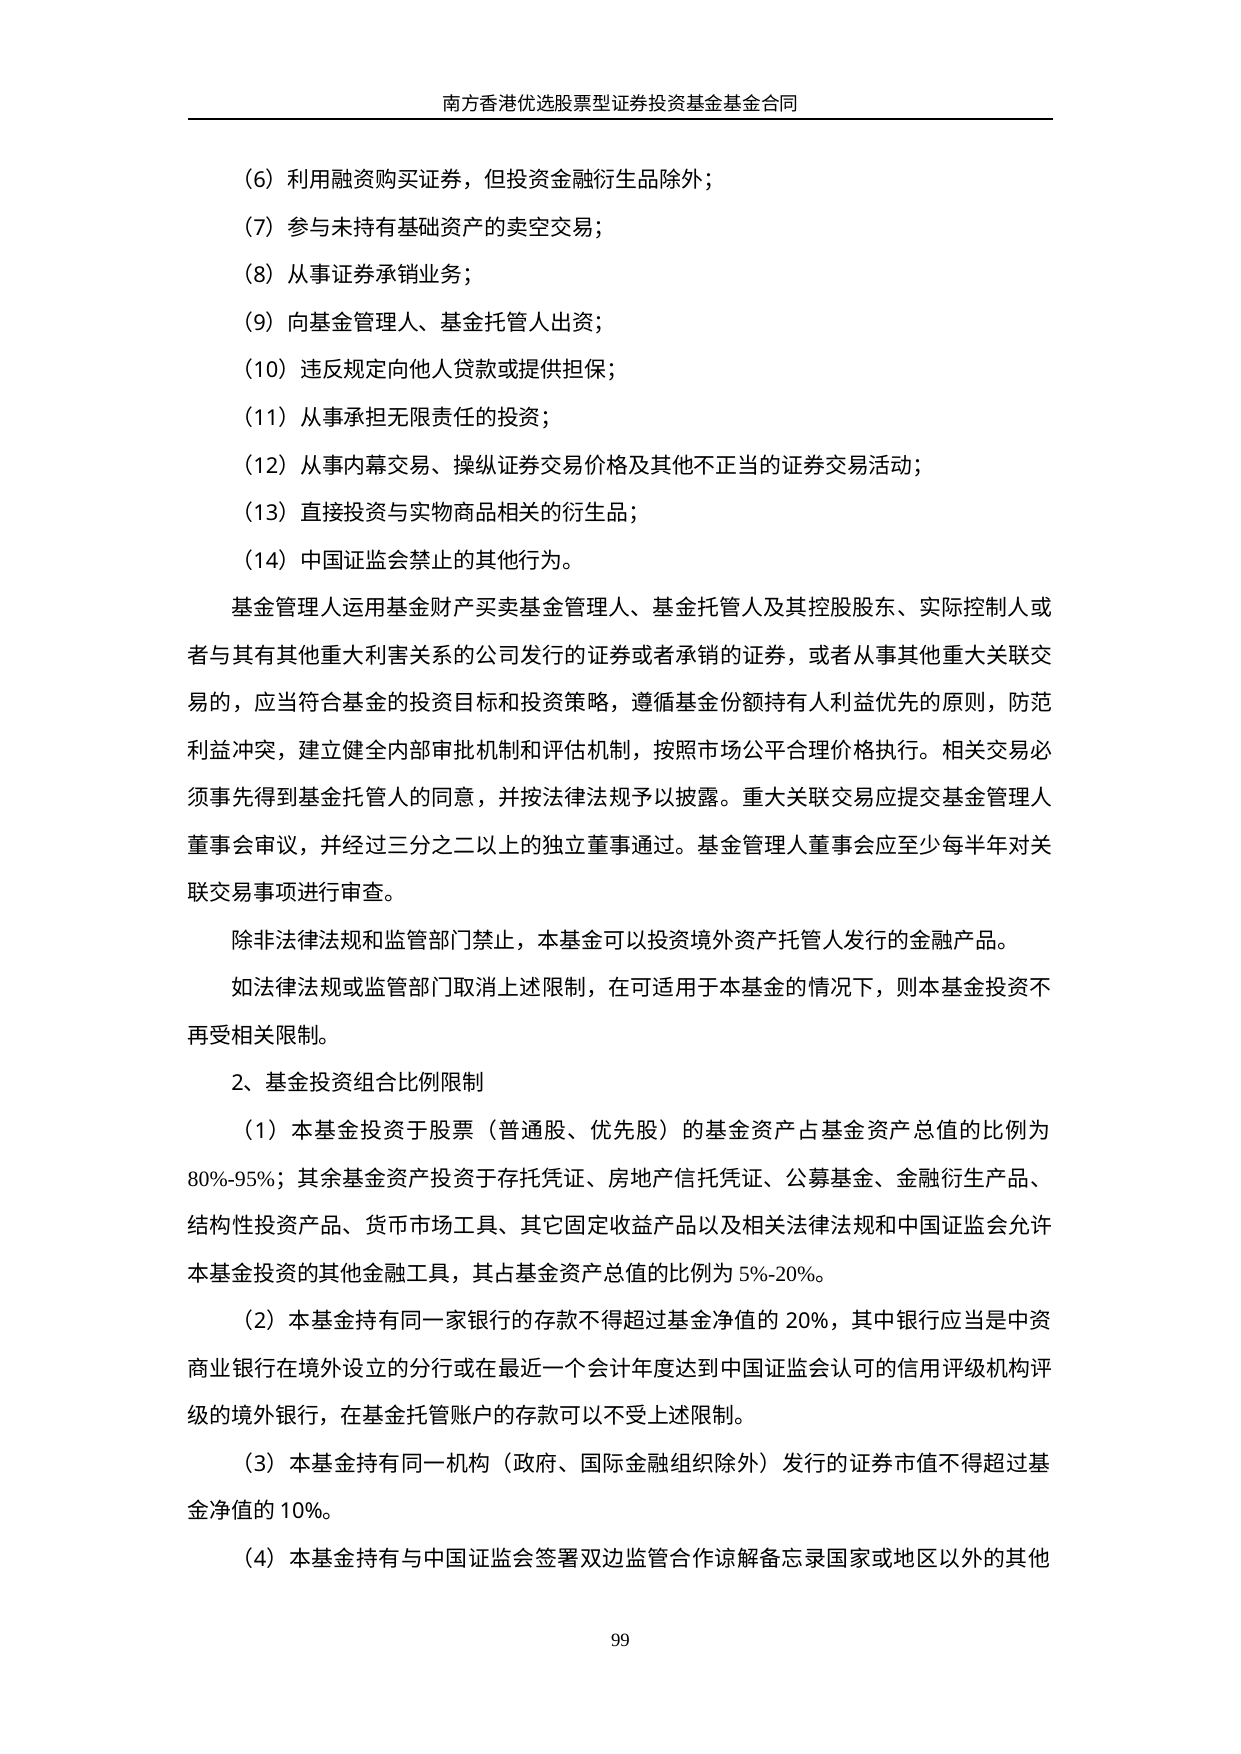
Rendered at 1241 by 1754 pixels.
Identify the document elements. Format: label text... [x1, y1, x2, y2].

text （7）参与未持有基础资产的卖空交易； [187, 209, 1053, 241]
text （8）从事证券承销业务； [187, 257, 1053, 289]
text 2、基金投资组合比例限制 [187, 1065, 1053, 1097]
text （11）从事承担无限责任的投资； [187, 400, 1053, 432]
text （13）直接投资与实物商品相关的衍生品； [187, 495, 1053, 527]
text （12）从事内幕交易、操纵证券交易价格及其他不正当的证券交易活动； [187, 448, 1053, 479]
text （1）本基金投资于股票（普通股、优先股）的基金资产占基金资产总值的比例为80%-95%；其余基金资产投资于存托凭证、房地产信托凭证、公募基金、金融衍生产品、结构性投资产品、货币市场工具、其它固定收益产品以及相关法律法规和中国证监会允许本基金投资的其他金融工具，其占基金资产总值的比例为5%-20%。 [187, 1113, 1053, 1287]
text （2）本基金持有同一家银行的存款不得超过基金净值的20%，其中银行应当是中资商业银行在境外设立的分行或在最近一个会计年度达到中国证监会认可的信用评级机构评级的境外银行，在基金托管账户的存款可以不受上述限制。 [187, 1303, 1053, 1430]
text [187, 1541, 1053, 1573]
text 基金管理人运用基金财产买卖基金管理人、基金托管人及其控股股东、实际控制人或者与其有其他重大利害关系的公司发行的证券或者承销的证券，或者从事其他重大关联交易的，应当符合基金的投资目标和投资策略，遵循基金份额持有人利益优先的原则，防范利益冲突，建立健全内部审批机制和评估机制，按照市场公平合理价格执行。相关交易必须事先得到基金托管人的同意，并按法律法规予以披露。重大关联交易应提交基金管理人董事会审议，并经过三分之二以上的独立董事通过。基金管理人董事会应至少每半年对关联交易事项进行审查。 [187, 590, 1053, 907]
text （3）本基金持有同一机构（政府、国际金融组织除外）发行的证券市值不得超过基金净值的10%。 [187, 1446, 1053, 1525]
text （10）违反规定向他人贷款或提供担保； [187, 352, 1053, 384]
text （9）向基金管理人、基金托管人出资； [187, 305, 1053, 337]
text 除非法律法规和监管部门禁止，本基金可以投资境外资产托管人发行的金融产品。 [187, 923, 1053, 954]
text 如法律法规或监管部门取消上述限制，在可适用于本基金的情况下，则本基金投资不再受相关限制。 [187, 970, 1053, 1049]
text （6）利用融资购买证券，但投资金融衍生品除外； [187, 162, 1053, 194]
text （14）中国证监会禁止的其他行为。 [187, 543, 1053, 574]
